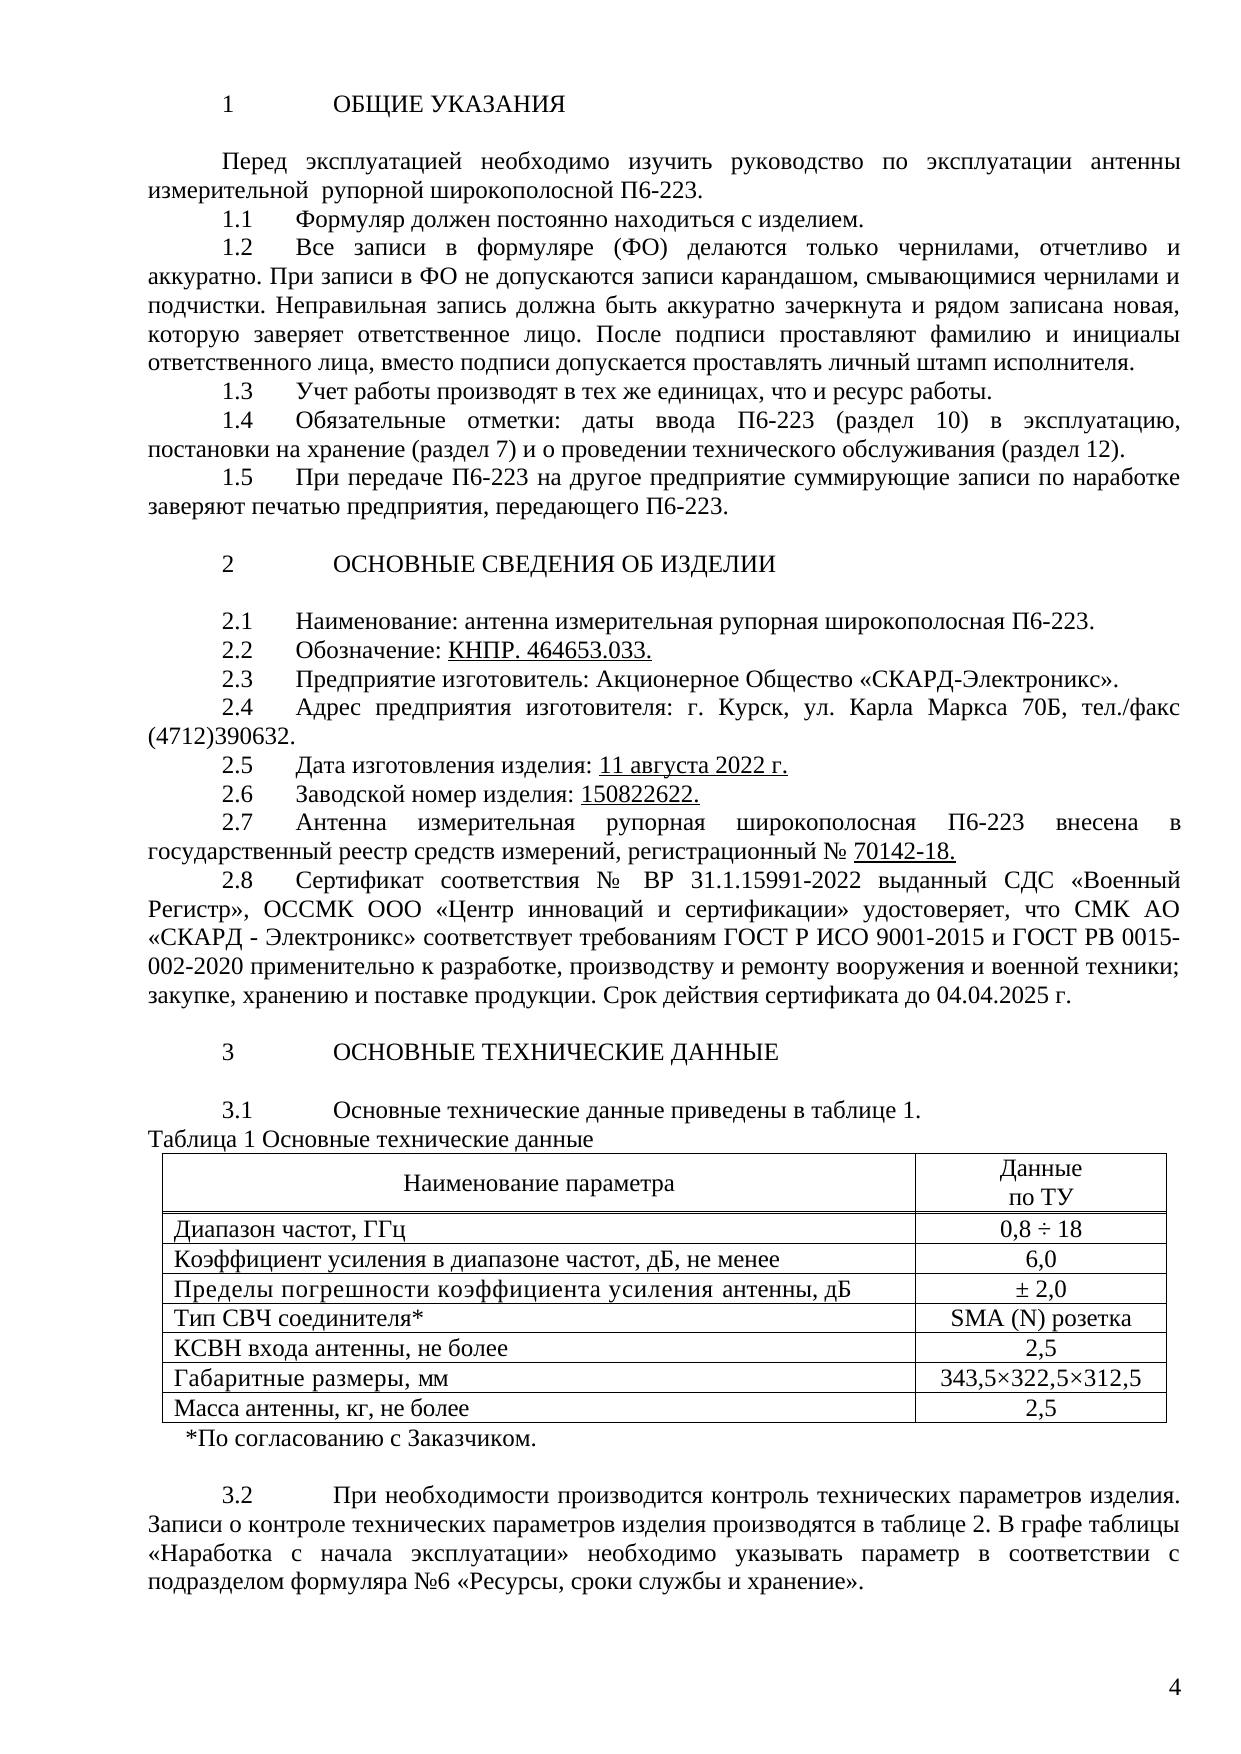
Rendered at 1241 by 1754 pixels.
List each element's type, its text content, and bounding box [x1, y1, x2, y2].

list Все записи в формуляре (ФО) делаются только чернилами, отчетливо и аккуратно. При записи в ФО не допускаются записи карандашом, смывающимися чернилами и подчистки. Неправильная запись должна быть аккуратно зачеркнута и рядом записана новая, которую заверяет ответственное лицо. После подписи проставляют фамилию и инициалы ответственного лица, вместо подписи допускается проставлять личный штамп исполнителя. [148, 232, 1181, 376]
list Предприятие изготовитель: Акционерное Общество «СКАРД-Электроникс». [148, 664, 1181, 692]
table_cell 2,5 [916, 1333, 1166, 1362]
list Адрес предприятия изготовителя: г. Курск, ул. Карла Маркса 70Б, тел./факс (4712)390632. [148, 692, 1181, 750]
subtitle ОБЩИЕ УКАЗАНИЯ [148, 89, 1181, 117]
list Основные технические данные приведены в таблице 1. [148, 1095, 1181, 1124]
table_cell Масса антенны, кг, не более [163, 1393, 915, 1422]
table_cell Коэффициент усиления в диапазоне частот, дБ, не менее [163, 1244, 915, 1273]
table_cell ± 2,0 [916, 1274, 1166, 1302]
table_cell 2,5 [916, 1393, 1166, 1422]
list Наименование: антенна измерительная рупорная широкополосная П6-223. [148, 606, 1181, 635]
table_cell 343,5×322,5×312,5 [916, 1363, 1166, 1392]
list Формуляр должен постоянно находиться с изделием. [148, 204, 1181, 232]
table_cell Диапазон частот, ГГц [163, 1214, 915, 1243]
text Перед эксплуатацией необходимо изучить руководство по эксплуатации антенны измерительной рупорной широкополосной П6-223. [148, 146, 1181, 204]
list При передаче П6-223 на другое предприятие суммирующие записи по наработке заверяют печатью предприятия, передающего П6-223. [148, 462, 1181, 520]
subtitle ОСНОВНЫЕ ТЕХНИЧЕСКИЕ ДАННЫЕ [148, 1037, 1181, 1066]
table_cell Габаритные размеры, мм [163, 1363, 915, 1392]
list Обозначение: КНПР. 464653.033. [148, 635, 1181, 664]
text *По согласованию с Заказчиком. [185, 1423, 1181, 1451]
table_header Наименование параметра [163, 1154, 915, 1211]
table_cell 0,8 ÷ 18 [916, 1214, 1166, 1243]
table_cell Тип СВЧ соединителя* [163, 1304, 915, 1332]
table_header Данные по ТУ [916, 1154, 1166, 1211]
text Таблица 1 Основные технические данные [148, 1124, 1181, 1152]
list Обязательные отметки: даты ввода П6-223 (раздел 10) в эксплуатацию, постановки на хранение (раздел 7) и о проведении технического обслуживания (раздел 12). [148, 405, 1181, 462]
list Заводской номер изделия: 150822622. [148, 779, 1181, 807]
table_cell КСВН входа антенны, не более [163, 1333, 915, 1362]
table_cell 6,0 [916, 1244, 1166, 1273]
list Дата изготовления изделия: 11 августа 2022 г. [148, 750, 1181, 779]
list Сертификат соответствия № ВР 31.1.15991-2022 выданный СДС «Военный Регистр», ОССМК ООО «Центр инноваций и сертификации» удостоверяет, что СМК АО «СКАРД - Электроникс» соответствует требованиям ГОСТ Р ИСО 9001-2015 и ГОСТ РВ 0015-002-2020 применительно к разработке, производству и ремонту вооружения и военной техники; закупке, хранению и поставке продукции. Срок действия сертификата до 04.04.2025 г. [148, 865, 1181, 1009]
subtitle ОСНОВНЫЕ СВЕДЕНИЯ ОБ ИЗДЕЛИИ [148, 549, 1181, 577]
list Учет работы производят в тех же единицах, что и ресурс работы. [148, 376, 1181, 405]
list Антенна измерительная рупорная широкополосная П6-223 внесена в государственный реестр средств измерений, регистрационный № 70142-18. [148, 807, 1181, 865]
table_cell SMA (N) розетка [916, 1304, 1166, 1332]
table_cell Пределы погрешности коэффициента усиления антенны, дБ [163, 1274, 915, 1302]
list При необходимости производится контроль технических параметров изделия. Записи о контроле технических параметров изделия производятся в таблице 2. В графе таблицы «Наработка с начала эксплуатации» необходимо указывать параметр в соответствии с подразделом формуляра №6 «Ресурсы, сроки службы и хранение». [148, 1480, 1181, 1595]
